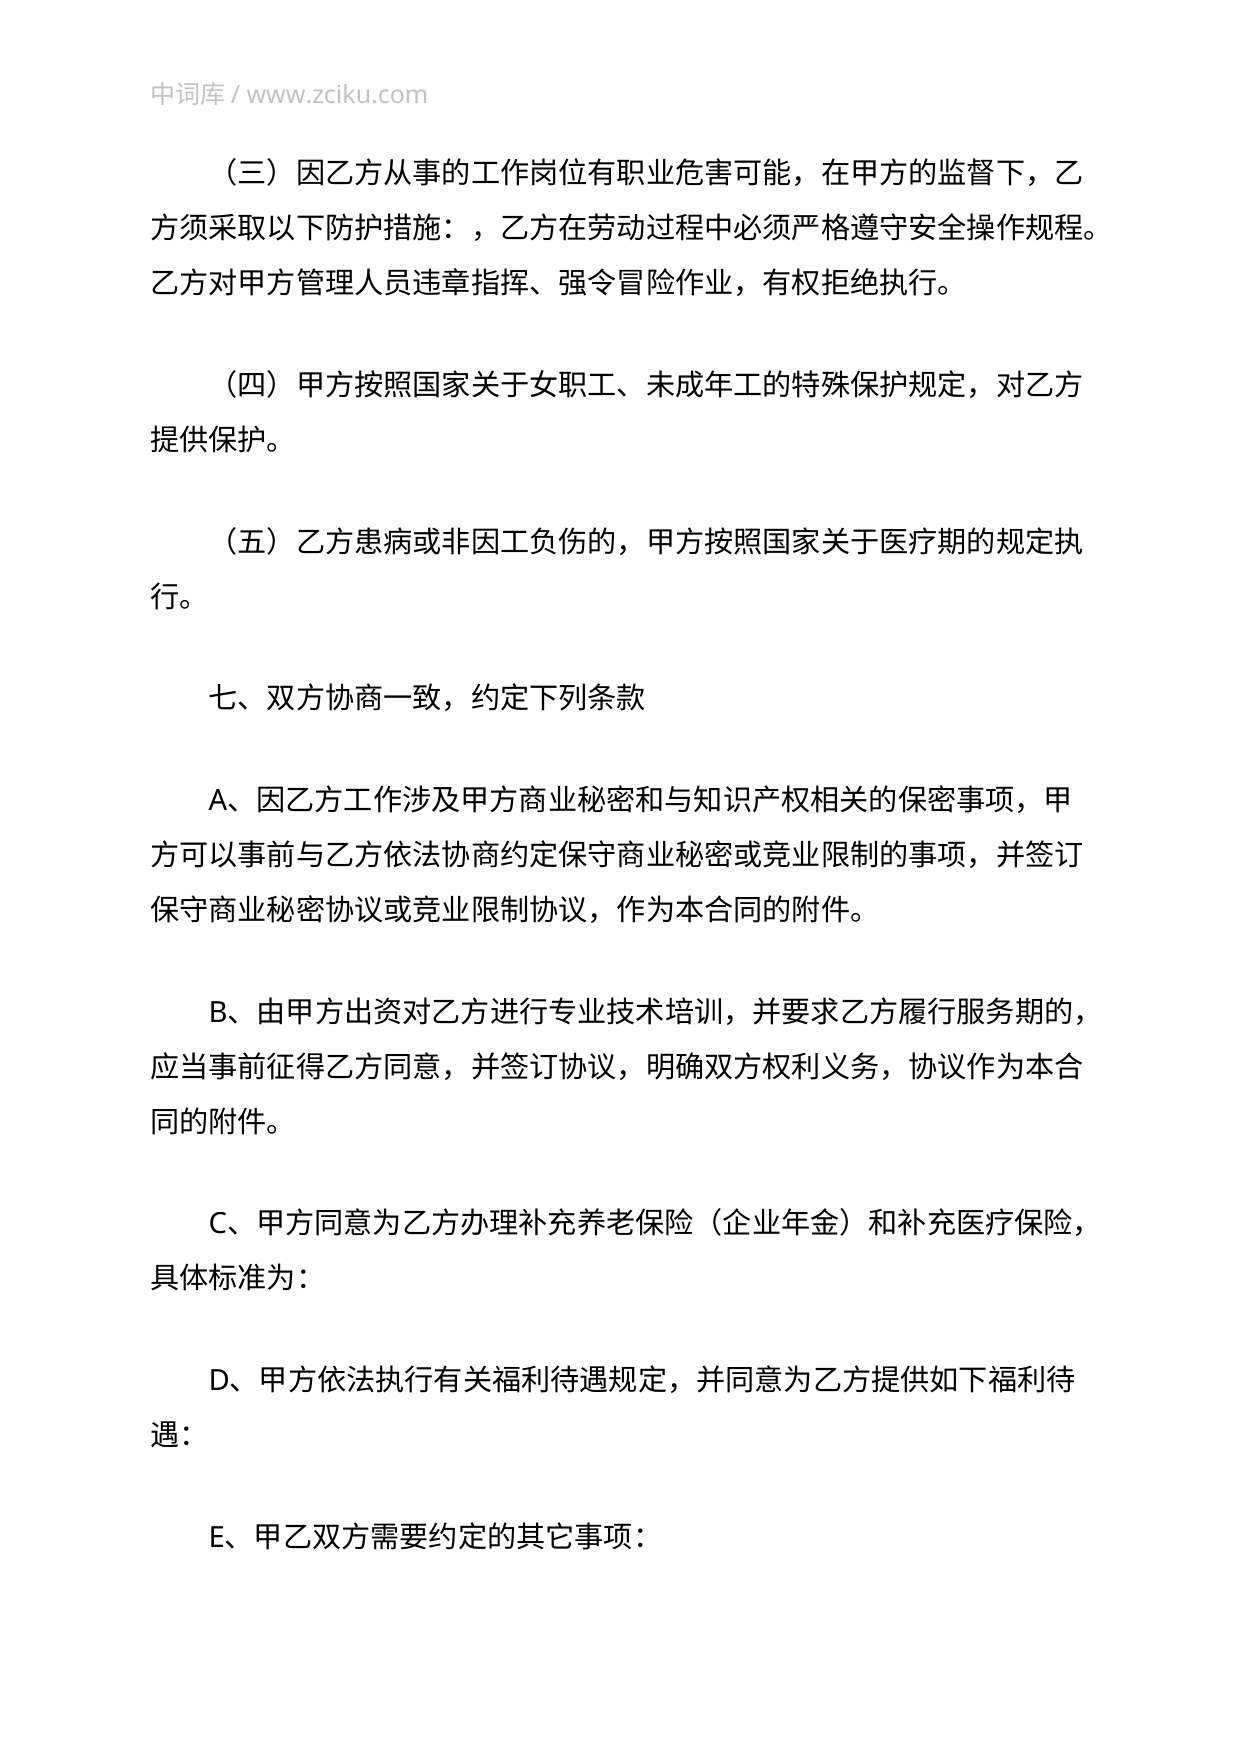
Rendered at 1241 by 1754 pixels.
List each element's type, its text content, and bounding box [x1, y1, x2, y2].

text （三）因乙方从事的工作岗位有职业危害可能，在甲方的监督下，乙方须采取以下防护措施：，乙方在劳动过程中必须严格遵守安全操作规程。乙方对甲方管理人员违章指挥、强令冒险作业，有权拒绝执行。 [150, 150, 1090, 302]
text 七、双方协商一致，约定下列条款 [150, 675, 1090, 717]
text （五）乙方患病或非因工负伤的，甲方按照国家关于医疗期的规定执行。 [150, 518, 1090, 615]
text （四）甲方按照国家关于女职工、未成年工的特殊保护规定，对乙方提供保护。 [150, 362, 1090, 459]
text B、由甲方出资对乙方进行专业技术培训，并要求乙方履行服务期的，应当事前征得乙方同意，并签订协议，明确双方权利义务，协议作为本合同的附件。 [150, 988, 1090, 1141]
text C、甲方同意为乙方办理补充养老保险（企业年金）和补充医疗保险，具体标准为： [150, 1200, 1090, 1297]
text A、因乙方工作涉及甲方商业秘密和与知识产权相关的保密事项，甲方可以事前与乙方依法协商约定保守商业秘密或竞业限制的事项，并签订保守商业秘密协议或竞业限制协议，作为本合同的附件。 [150, 777, 1090, 929]
text E、甲乙双方需要约定的其它事项： [150, 1513, 1090, 1556]
text D、甲方依法执行有关福利待遇规定，并同意为乙方提供如下福利待遇： [150, 1357, 1090, 1454]
